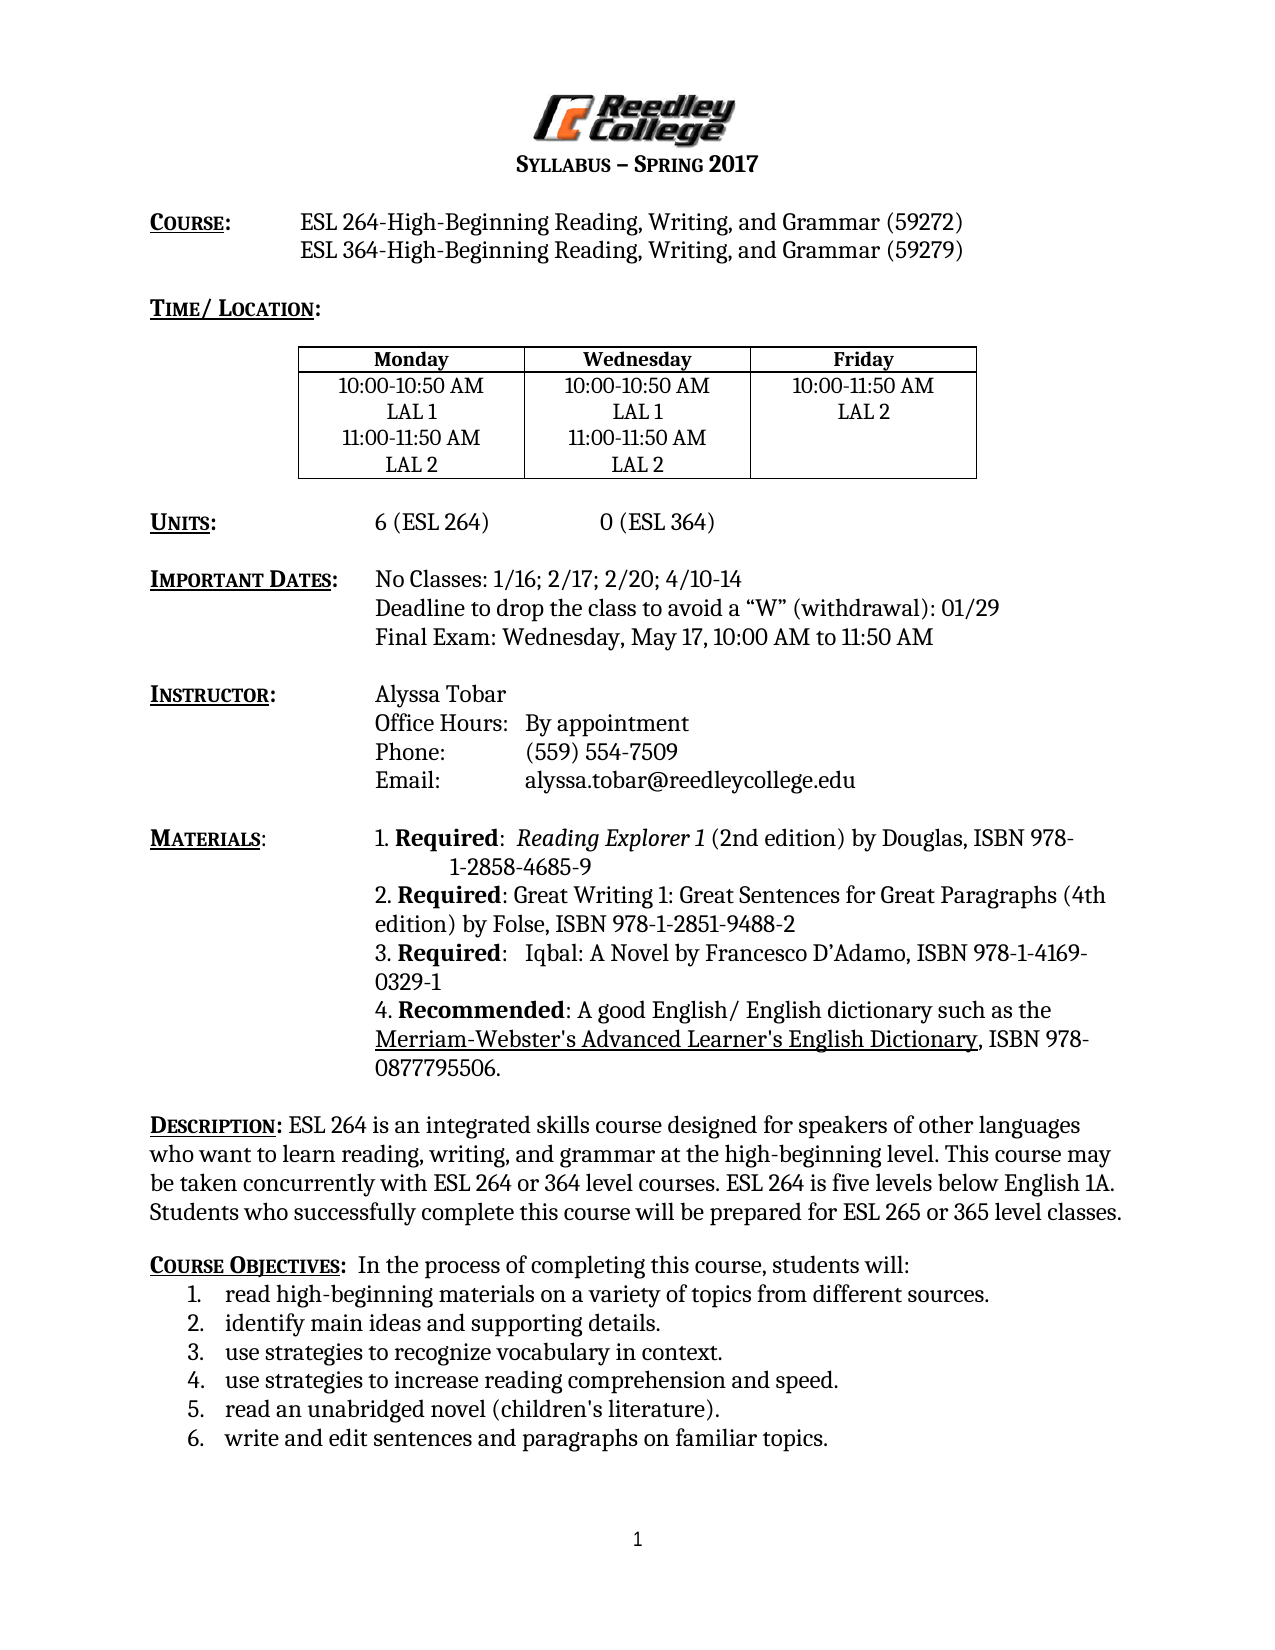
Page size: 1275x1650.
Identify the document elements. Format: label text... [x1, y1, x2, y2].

text Course Objectives: In the process of completing this course, students will: [150, 1251, 1125, 1279]
table_cell 10:00-10:50 AM LAL 1 11:00-11:50 AM LAL 2 [299, 373, 524, 478]
list identify main ideas and supporting details. [187, 1308, 1125, 1337]
list read high-beginning materials on a variety of topics from different sources. [187, 1279, 1125, 1308]
table_header Monday [299, 348, 524, 371]
text Email: alyssa.tobar@reedleycollege.edu [150, 766, 1125, 795]
table_header Friday [751, 348, 976, 371]
text Syllabus – Spring 2017 [150, 150, 1125, 179]
text Course: ESL 264-High-Beginning Reading, Writing, and Grammar (59272) [150, 207, 1125, 236]
text Units: 6 (ESL 264) 0 (ESL 364) [150, 508, 1125, 536]
text Instructor: Alyssa Tobar [150, 680, 1125, 709]
list write and edit sentences and paragraphs on familiar topics. [187, 1424, 1125, 1453]
text 3. Required: Iqbal: A Novel by Francesco D’Adamo, ISBN 978-1-4169-0329-1 [375, 939, 1125, 996]
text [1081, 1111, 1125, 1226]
picture [529, 91, 736, 150]
text Deadline to drop the class to avoid a “W” (withdrawal): 01/29 [150, 594, 1125, 623]
text Time/ Location: [150, 294, 1125, 322]
text Final Exam: Wednesday, May 17, 10:00 AM to 11:50 AM [150, 623, 1125, 651]
table_cell 10:00-10:50 AM LAL 1 11:00-11:50 AM LAL 2 [525, 373, 750, 478]
table_cell 10:00-11:50 AM LAL 2 [751, 373, 976, 478]
text 2. Required: Great Writing 1: Great Sentences for Great Paragraphs (4th edition) by Folse, ISBN 978-1-2851-9488-2 [375, 881, 1125, 939]
text Phone: (559) 554-7509 [150, 738, 1125, 766]
list use strategies to increase reading comprehension and speed. [187, 1366, 1125, 1395]
text Materials: 1. Required: Reading Explorer 1 (2nd edition) by Douglas, ISBN 978- 1-2858-4685-9 [150, 824, 1125, 881]
text 4. Recommended: A good English/ English dictionary such as the Merriam-Webster's Advanced Learner's English Dictionary, ISBN 978-0877795506. [375, 996, 1125, 1083]
text Important Dates: No Classes: 1/16; 2/17; 2/20; 4/10-14 [150, 565, 1125, 594]
list read an unabridged novel (children's literature). [187, 1395, 1125, 1424]
list use strategies to recognize vocabulary in context. [187, 1337, 1125, 1366]
table_header Wednesday [525, 348, 750, 371]
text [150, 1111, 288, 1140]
text Office Hours: By appointment [150, 709, 1125, 738]
text ESL 364-High-Beginning Reading, Writing, and Grammar (59279) [150, 236, 1125, 265]
